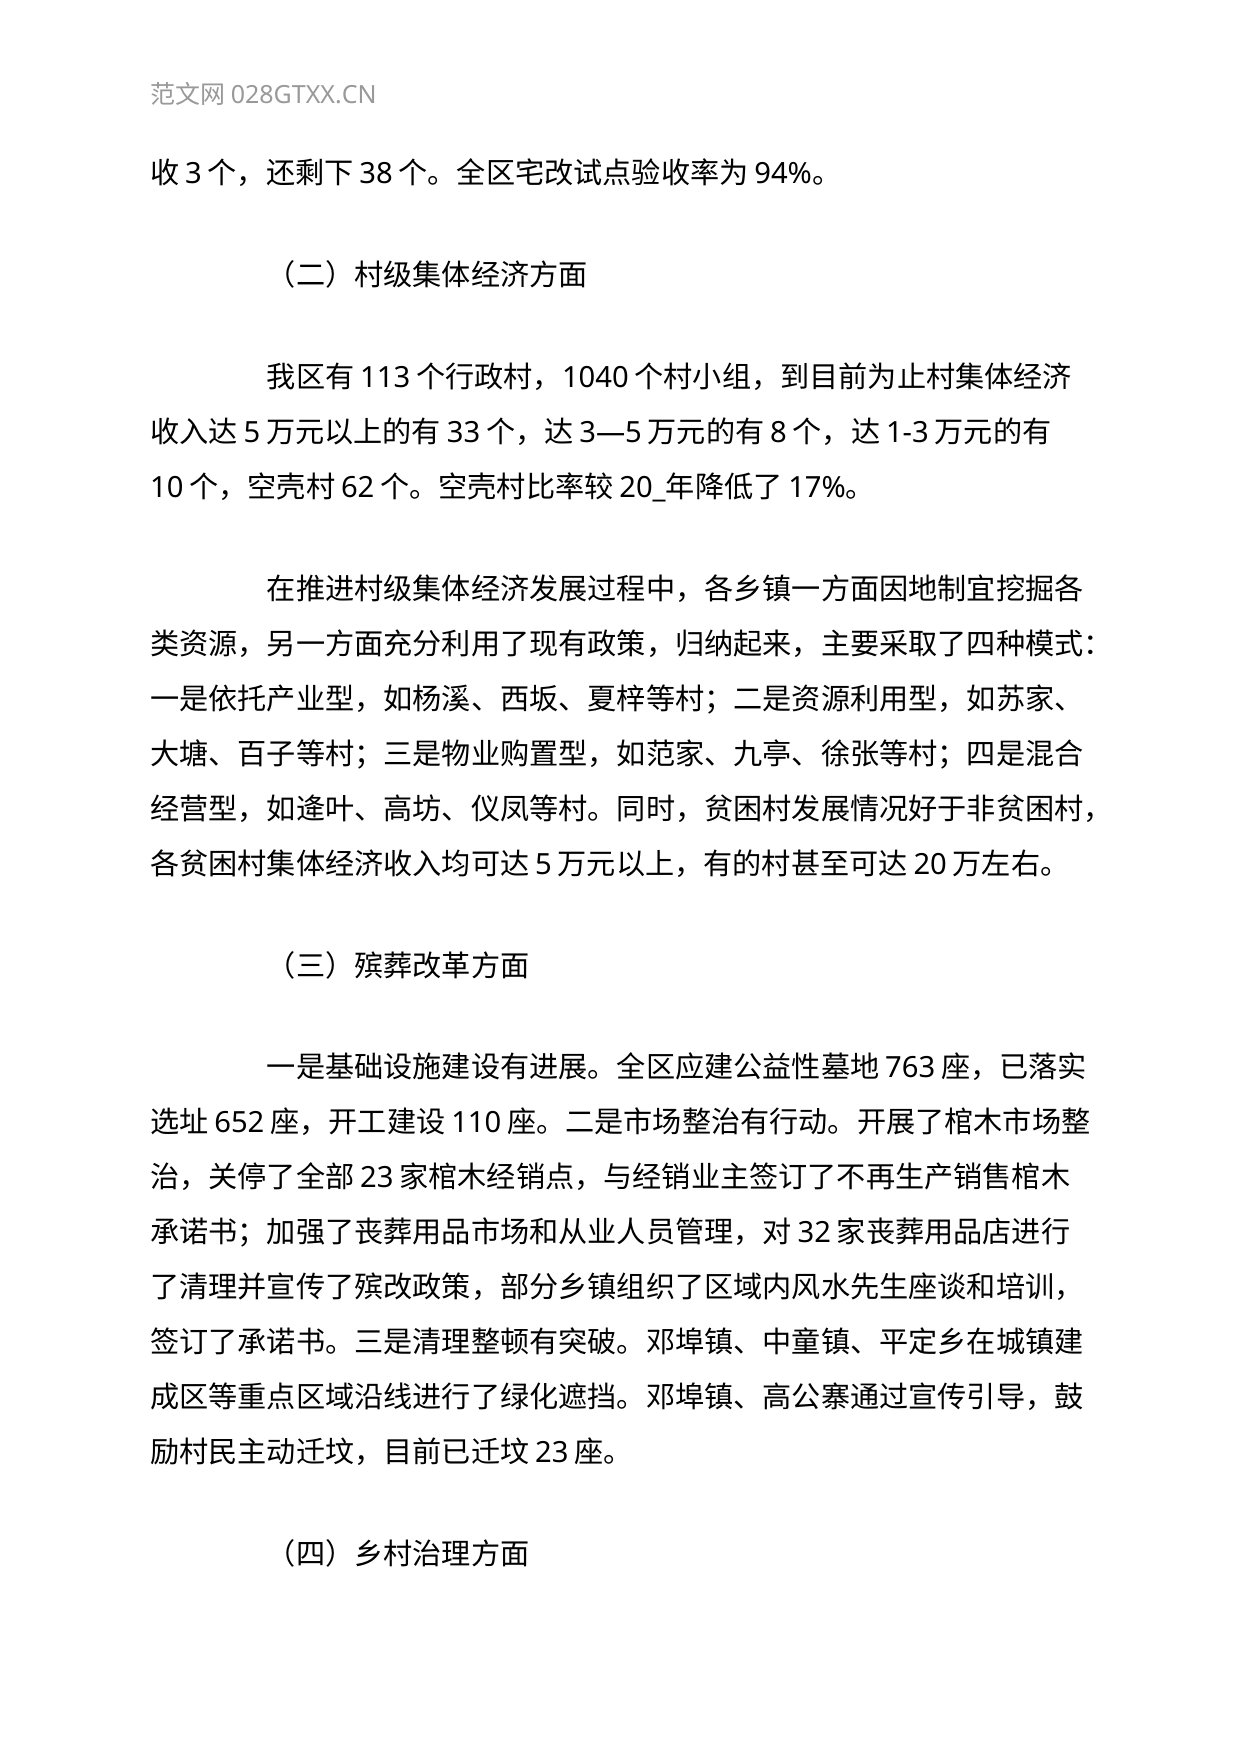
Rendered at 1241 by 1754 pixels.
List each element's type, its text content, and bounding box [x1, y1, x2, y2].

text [150, 150, 1090, 192]
text （四）乡村治理方面 [150, 1531, 1090, 1573]
text （二）村级集体经济方面 [150, 252, 1090, 294]
text 一是基础设施建设有进展。全区应建公益性墓地763座，已落实选址652座，开工建设110座。二是市场整治有行动。开展了棺木市场整治，关停了全部23家棺木经销点，与经销业主签订了不再生产销售棺木承诺书；加强了丧葬用品市场和从业人员管理，对32家丧葬用品店进行了清理并宣传了殡改政策，部分乡镇组织了区域内风水先生座谈和培训，签订了承诺书。三是清理整顿有突破。邓埠镇、中童镇、平定乡在城镇建成区等重点区域沿线进行了绿化遮挡。邓埠镇、高公寨通过宣传引导，鼓励村民主动迁坟，目前已迁坟23座。 [150, 1044, 1090, 1471]
text 我区有113个行政村，1040个村小组，到目前为止村集体经济收入达5万元以上的有33个，达3—5万元的有8个，达1-3万元的有10个，空壳村62个。空壳村比率较20_年降低了17%。 [150, 354, 1090, 506]
text （三）殡葬改革方面 [150, 942, 1090, 984]
text 在推进村级集体经济发展过程中，各乡镇一方面因地制宜挖掘各类资源，另一方面充分利用了现有政策，归纳起来，主要采取了四种模式：一是依托产业型，如杨溪、西坂、夏梓等村；二是资源利用型，如苏家、大塘、百子等村；三是物业购置型，如范家、九亭、徐张等村；四是混合经营型，如逄叶、高坊、仪凤等村。同时，贫困村发展情况好于非贫困村，各贫困村集体经济收入均可达5万元以上，有的村甚至可达20万左右。 [150, 566, 1090, 883]
